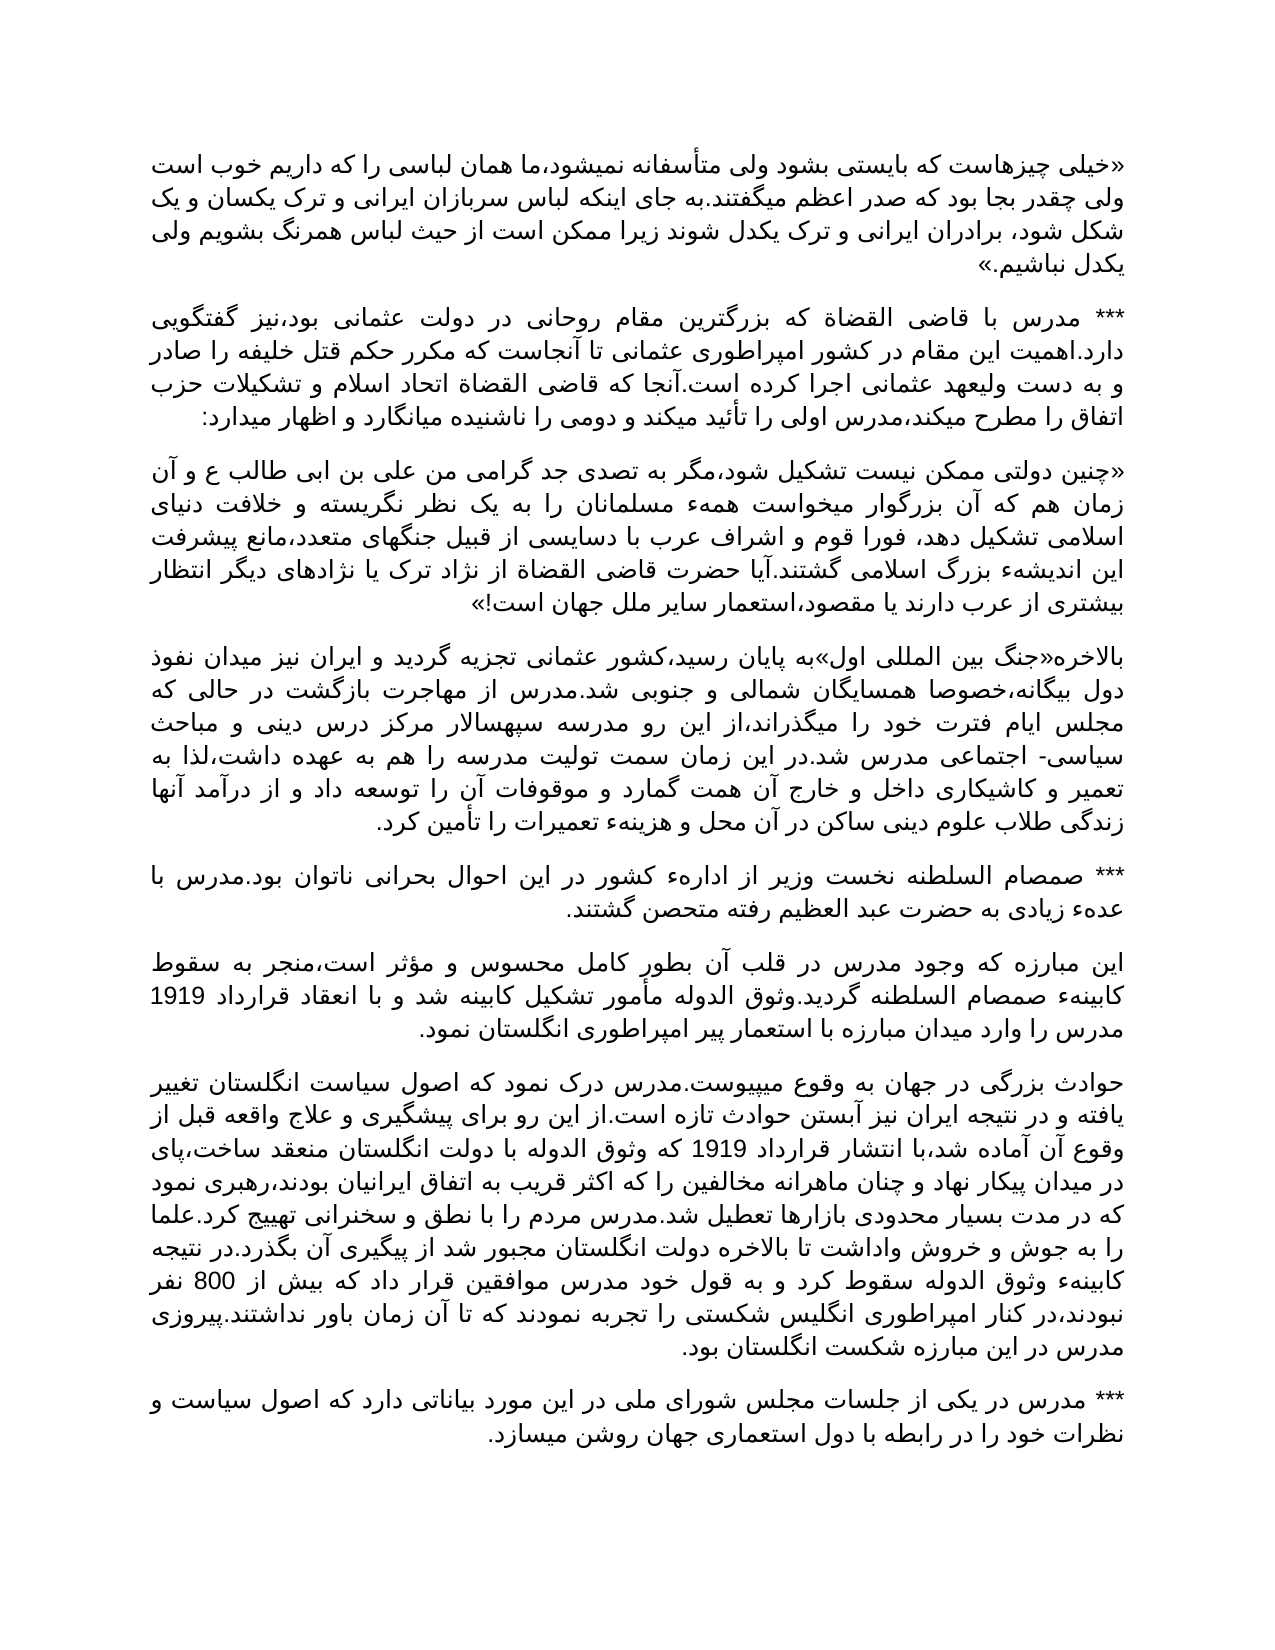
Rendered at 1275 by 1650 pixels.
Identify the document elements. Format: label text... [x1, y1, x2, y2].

text *** مدرس در یکی از جلسات مجلس شورای ملی در این مورد بیاناتی دارد که اصول سیاست و نظرات خود را در رابطه با دول استعماری جهان روشن می‏سازد. [150, 1386, 1125, 1447]
text «چنین دولتی ممکن نیست تشکیل شود،مگر به‏ تصدی جد گرامی من علی بن ابی طالب ع و آن زمان هم‏ که آن بزرگوار می‏خواست همهء مسلمانان را به یک‏ نظر نگریسته و خلافت دنیای اسلامی تشکیل دهد، فورا قوم و اشراف عرب با دسایسی از قبیل جنگهای‏ متعدد،مانع پیشرفت این اندیشهء بزرگ اسلامی‏ گشتند.آیا حضرت قاضی القضاة از نژاد ترک یا نژادهای دیگر انتظار بیشتری از عرب دارند یا مقصود،استعمار سایر ملل جهان است!» [150, 456, 1125, 617]
text «خیلی چیزهاست که بایستی بشود ولی متأسفانه‏ نمی‏شود،ما همان لباسی را که داریم خوب است ولی‏ چقدر بجا بود که صدر اعظم می‏گفتند.به جای اینکه لباس سربازان ایرانی و ترک یکسان و یک شکل شود، برادران ایرانی و ترک یکدل شوند زیرا ممکن است از حیث لباس همرنگ بشویم ولی یکدل نباشیم.» [150, 150, 1125, 278]
text *** صمصام السلطنه نخست وزیر از ادارهء کشور در این احوال‏ بحرانی ناتوان بود.مدرس با عدهء زیادی به حضرت‏ عبد العظیم رفته متحصن گشتند. [150, 861, 1125, 922]
text بالاخره«جنگ بین المللی اول»به پایان رسید،کشور عثمانی‏ تجزیه گردید و ایران نیز میدان نفوذ دول بیگانه،خصوصا همسایگان شمالی و جنوبی شد.مدرس از مهاجرت بازگشت‏ در حالی که مجلس ایام فترت خود را می‏گذراند،از این‏ رو مدرسه سپهسالار مرکز درس دینی و مباحث سیاسی- اجتماعی مدرس شد.در این زمان سمت تولیت مدرسه را هم‏ به عهده داشت،لذا به تعمیر و کاشیکاری داخل و خارج آن‏ همت گمارد و موقوفات آن را توسعه داد و از درآمد آنها زندگی طلاب علوم دینی ساکن در آن محل و هزینهء تعمیرات را تأمین کرد. [150, 642, 1125, 836]
text *** مدرس با قاضی القضاة که بزرگترین مقام روحانی در دولت عثمانی بود،نیز گفتگویی دارد.اهمیت این مقام در کشور امپراطوری عثمانی تا آنجاست که مکرر حکم قتل خلیفه‏ را صادر و به دست ولیعهد عثمانی اجرا کرده است.آنجا که‏ قاضی القضاة اتحاد اسلام و تشکیلات حزب اتفاق را مطرح‏ می‏کند،مدرس اولی را تأئید می‏کند و دومی را ناشنیده‏ می‏انگارد و اظهار می‏دارد: [150, 303, 1125, 431]
text این مبارزه که وجود مدرس در قلب آن بطور کامل‏ محسوس و مؤثر است،منجر به سقوط کابینهء صمصام السلطنه‏ گردید.وثوق الدوله مأمور تشکیل کابینه شد و با انعقاد قرارداد 1919 مدرس را وارد میدان مبارزه با استعمار پیر امپراطوری انگلستان نمود. [150, 948, 1125, 1042]
text حوادث بزرگی در جهان به وقوع می‏پیوست.مدرس درک‏ نمود که اصول سیاست انگلستان تغییر یافته و در نتیجه ایران‏ نیز آبستن حوادث تازه است.از این رو برای پیشگیری و علاج‏ واقعه قبل از وقوع آن آماده شد،با انتشار قرارداد 1919 که‏ وثوق الدوله با دولت انگلستان منعقد ساخت،پای در میدان‏ پیکار نهاد و چنان ماهرانه‏ مخالفین را که اکثر قریب به اتفاق ایرانیان بودند،رهبری‏ نمود که در مدت بسیار محدودی بازارها تعطیل شد.مدرس‏ مردم را با نطق و سخنرانی تهییج کرد.علما را به جوش‏ و خروش واداشت تا بالاخره دولت انگلستان مجبور شد از پی‏گیری آن بگذرد.در نتیجه کابینهء وثوق الدوله سقوط کرد و به قول خود مدرس موافقین قرار داد که بیش از 800 نفر نبودند،در کنار امپراطوری انگلیس شکستی را تجربه نمودند که تا آن زمان باور نداشتند.پیروزی مدرس در این مبارزه‏ شکست انگلستان بود. [150, 1067, 1125, 1360]
